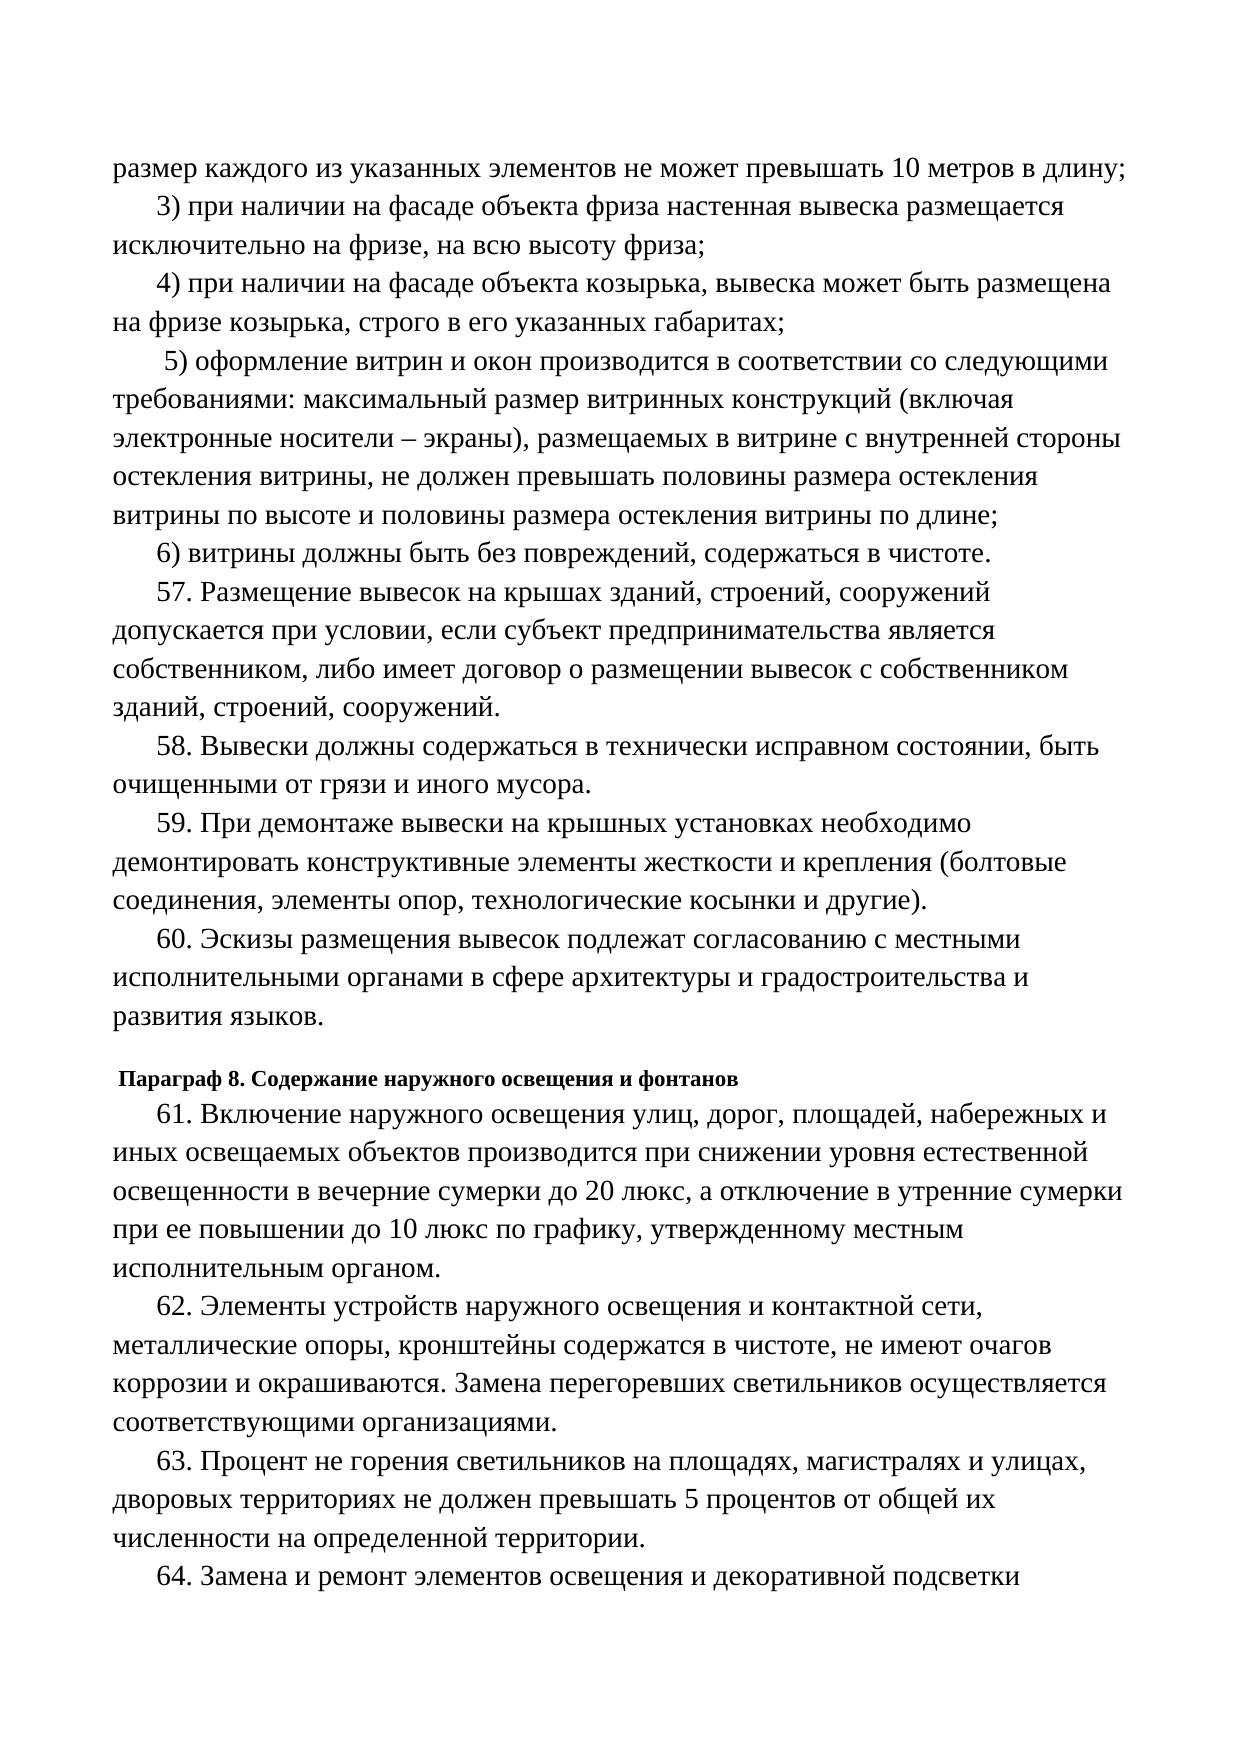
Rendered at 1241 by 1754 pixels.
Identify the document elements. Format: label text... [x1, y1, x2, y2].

text Параграф 8. Содержание наружного освещения и фонтанов [112, 1066, 1128, 1092]
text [112, 1096, 1128, 1592]
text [112, 150, 1128, 1062]
